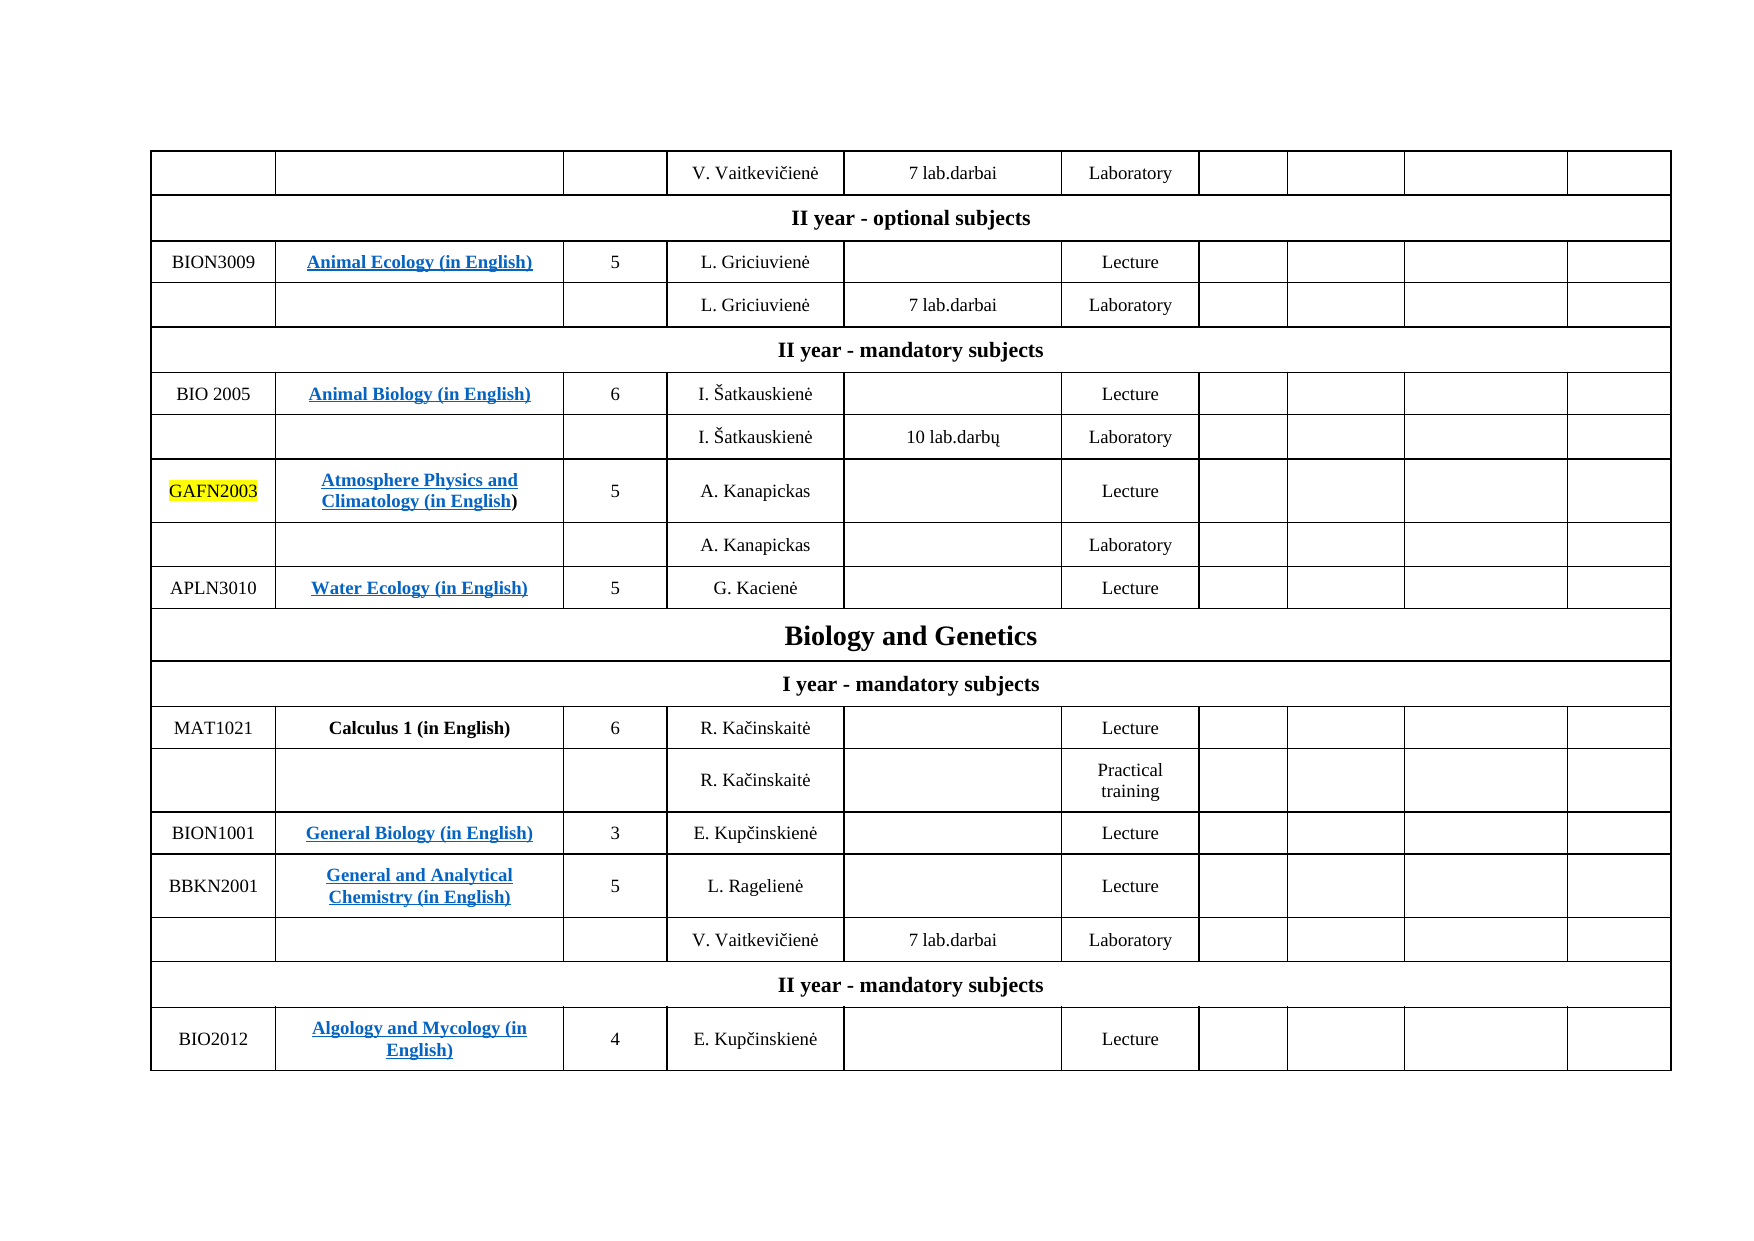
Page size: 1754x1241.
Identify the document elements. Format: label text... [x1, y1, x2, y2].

table_cell [845, 460, 1061, 521]
table_cell [276, 749, 563, 811]
table_cell [276, 918, 563, 961]
table_cell R. Kačinskaitė [668, 749, 843, 811]
table_cell APLN3010 [152, 567, 275, 608]
table_cell [1405, 460, 1567, 521]
table_cell BBKN2001 [152, 855, 275, 916]
table_cell [276, 152, 563, 194]
table_cell [1568, 242, 1670, 282]
table_cell 7 lab.darbai [845, 283, 1061, 326]
table_cell [1568, 283, 1670, 326]
table_cell MAT1021 [152, 707, 275, 748]
table_cell [1200, 1008, 1287, 1070]
table_cell [564, 283, 666, 326]
table_cell [1405, 242, 1567, 282]
table_cell Atmosphere Physics and Climatology (in English) [276, 460, 563, 521]
table_cell Water Ecology (in English) [276, 567, 563, 608]
table_cell [845, 567, 1061, 608]
table_cell [1288, 242, 1404, 282]
table_cell 10 lab.darbų [845, 415, 1061, 458]
table_cell [1288, 1008, 1404, 1070]
table_cell A. Kanapickas [668, 460, 843, 521]
table_cell GAFN2003 [152, 460, 275, 521]
table_cell Lecture [1062, 460, 1198, 521]
table_cell [1200, 373, 1287, 413]
table_cell [564, 152, 666, 194]
table_cell [1200, 749, 1287, 811]
table_cell [152, 152, 275, 194]
table_cell [564, 918, 666, 961]
table_cell [845, 707, 1061, 748]
table_cell Lecture [1062, 855, 1198, 916]
table_cell [1405, 283, 1567, 326]
table_cell 6 [564, 373, 666, 413]
table_cell 6 [564, 707, 666, 748]
table_cell 5 [564, 567, 666, 608]
table_cell [1200, 707, 1287, 748]
table_cell BIO2012 [152, 1008, 275, 1070]
table_cell [1288, 460, 1404, 521]
table_cell [845, 523, 1061, 566]
table_cell [1200, 242, 1287, 282]
table_cell [1568, 855, 1670, 916]
table_cell [152, 749, 275, 811]
table_cell [1288, 707, 1404, 748]
table_cell Lecture [1062, 373, 1198, 413]
table_cell [1568, 567, 1670, 608]
table_cell [1568, 415, 1670, 458]
table_cell Laboratory [1062, 415, 1198, 458]
table_cell II year - mandatory subjects [152, 962, 1670, 1006]
table_cell Laboratory [1062, 152, 1198, 194]
table_cell [1568, 1008, 1670, 1070]
table_cell I. Šatkauskienė [668, 415, 843, 458]
table_cell [1568, 523, 1670, 566]
table_cell [1405, 152, 1567, 194]
table_cell [1568, 749, 1670, 811]
table_cell L. Griciuvienė [668, 242, 843, 282]
table_cell [1288, 918, 1404, 961]
table_cell [152, 523, 275, 566]
table_cell [1405, 1008, 1567, 1070]
table_cell 4 [564, 1008, 666, 1070]
table_cell [1288, 523, 1404, 566]
table_cell [276, 523, 563, 566]
table_cell [1288, 855, 1404, 916]
table_cell BIO 2005 [152, 373, 275, 413]
table_cell 5 [564, 242, 666, 282]
table_cell Laboratory [1062, 523, 1198, 566]
table_cell [1405, 918, 1567, 961]
table_cell General and Analytical Chemistry (in English) [276, 855, 563, 916]
table_cell Laboratory [1062, 283, 1198, 326]
table_cell [1405, 373, 1567, 413]
table_cell 5 [564, 460, 666, 521]
table_cell [1405, 749, 1567, 811]
table_cell [845, 749, 1061, 811]
table_cell [1568, 813, 1670, 853]
table_cell G. Kacienė [668, 567, 843, 608]
table_cell [1405, 707, 1567, 748]
table_cell [564, 415, 666, 458]
table_cell [1405, 523, 1567, 566]
table_cell L. Griciuvienė [668, 283, 843, 326]
table_cell Lecture [1062, 242, 1198, 282]
table_cell Algology and Mycology (in English) [276, 1008, 563, 1070]
table_cell E. Kupčinskienė [668, 813, 843, 853]
table_cell Animal Biology (in English) [276, 373, 563, 413]
table_cell I. Šatkauskienė [668, 373, 843, 413]
table_cell V. Vaitkevičienė [668, 152, 843, 194]
table_cell [152, 918, 275, 961]
table_cell [1288, 283, 1404, 326]
table_cell [1568, 373, 1670, 413]
table_cell [1288, 373, 1404, 413]
table_cell [1200, 813, 1287, 853]
table_cell [1200, 567, 1287, 608]
table_cell Calculus 1 (in English) [276, 707, 563, 748]
table_cell [1288, 749, 1404, 811]
table_cell [1200, 283, 1287, 326]
table_cell V. Vaitkevičienė [668, 918, 843, 961]
table_cell BION3009 [152, 242, 275, 282]
table_cell [152, 283, 275, 326]
table_cell [1288, 415, 1404, 458]
table_cell [1200, 152, 1287, 194]
table_cell Biology and Genetics [152, 609, 1670, 660]
table_cell Lecture [1062, 567, 1198, 608]
table_cell [845, 242, 1061, 282]
table_cell [1568, 918, 1670, 961]
table_cell 7 lab.darbai [845, 152, 1061, 194]
table_cell Lecture [1062, 813, 1198, 853]
table_cell Lecture [1062, 707, 1198, 748]
table_cell [152, 415, 275, 458]
table_cell [845, 813, 1061, 853]
table_cell [1288, 567, 1404, 608]
table_cell [1405, 567, 1567, 608]
table_cell [1405, 813, 1567, 853]
table_cell [1405, 415, 1567, 458]
table_cell [1568, 707, 1670, 748]
table_cell BION1001 [152, 813, 275, 853]
table_cell [1288, 152, 1404, 194]
table_cell A. Kanapickas [668, 523, 843, 566]
table_cell L. Ragelienė [668, 855, 843, 916]
table_cell 5 [564, 855, 666, 916]
table_cell R. Kačinskaitė [668, 707, 843, 748]
table_cell Practical training [1062, 749, 1198, 811]
table_cell [564, 749, 666, 811]
table_cell [845, 1008, 1061, 1070]
table_cell [845, 373, 1061, 413]
table_cell General Biology (in English) [276, 813, 563, 853]
table_cell [1568, 460, 1670, 521]
table_cell 3 [564, 813, 666, 853]
table_cell [1288, 813, 1404, 853]
table_cell 7 lab.darbai [845, 918, 1061, 961]
table_cell [1568, 152, 1670, 194]
table_cell Animal Ecology (in English) [276, 242, 563, 282]
table_cell [1200, 460, 1287, 521]
table_cell [1200, 415, 1287, 458]
table_cell [564, 523, 666, 566]
table_cell [1200, 855, 1287, 916]
table_cell II year - optional subjects [152, 196, 1670, 240]
table_cell I year - mandatory subjects [152, 662, 1670, 706]
table_cell Lecture [1062, 1008, 1198, 1070]
table_cell II year - mandatory subjects [152, 328, 1670, 372]
table_cell [276, 415, 563, 458]
table_cell E. Kupčinskienė [668, 1008, 843, 1070]
table_cell [1405, 855, 1567, 916]
table_cell [1200, 523, 1287, 566]
table_cell [845, 855, 1061, 916]
table_cell [1200, 918, 1287, 961]
table_cell Laboratory [1062, 918, 1198, 961]
table_cell [276, 283, 563, 326]
